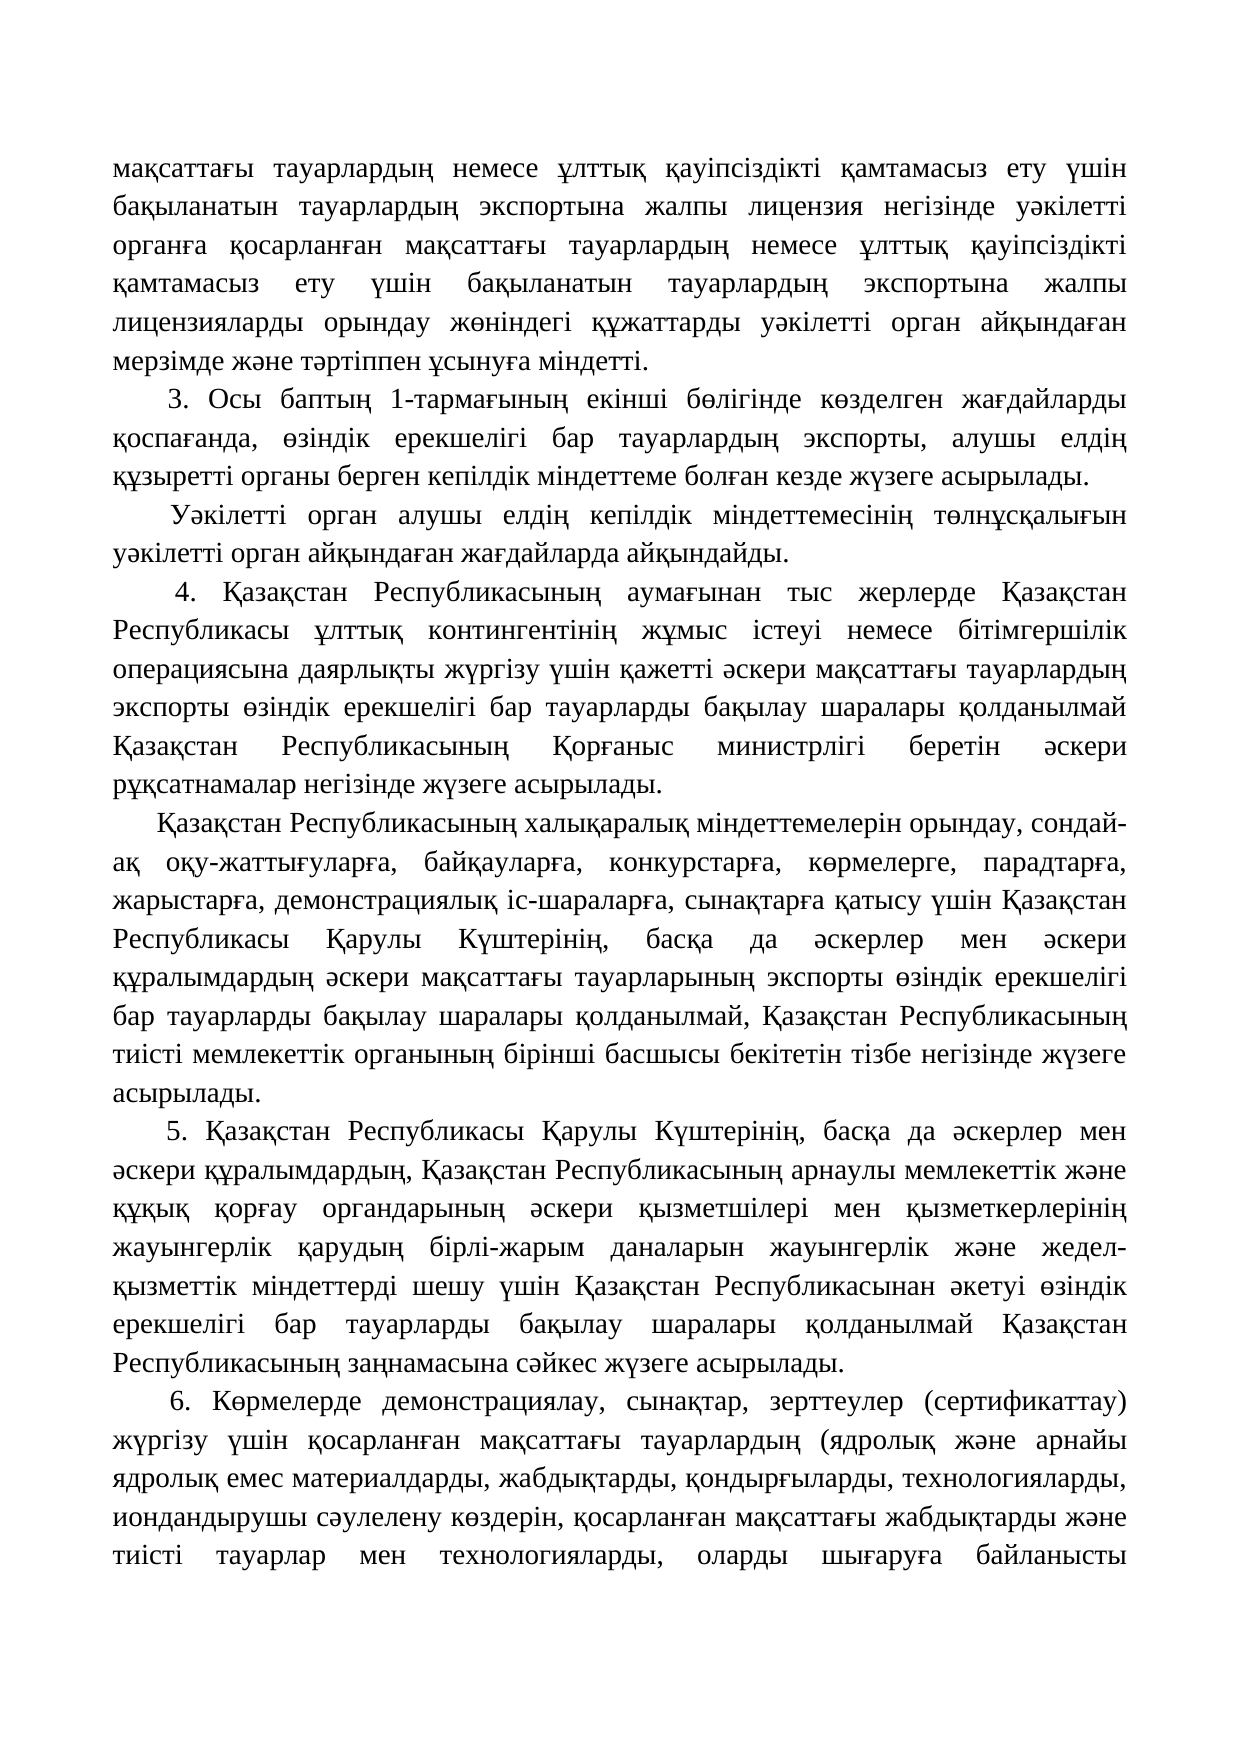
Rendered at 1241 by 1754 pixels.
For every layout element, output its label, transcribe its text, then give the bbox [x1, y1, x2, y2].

text 4. Қазақстан Республикасының аумағынан тыс жерлерде Қазақстан Республикасы ұлттық контингентінің жұмыс істеуі немесе бітімгершілік операциясына даярлықты жүргізу үшін қажетті әскери мақсаттағы тауарлардың экспорты өзіндік ерекшелігі бар тауарларды бақылау шаралары қолданылмай Қазақстан Республикасының Қорғаныс министрлігі беретін әскери рұқсатнамалар негізінде жүзеге асырылады. [112, 574, 1128, 800]
text 5. Қазақстан Республикасы Қарулы Күштерінің, басқа да әскерлер мен әскери құралымдардың, Қазақстан Республикасының арнаулы мемлекеттік және құқық қорғау органдарының әскери қызметшілері мен қызметкерлерінің жауынгерлік қарудың бірлі-жарым даналарын жауынгерлік және жедел-қызметтік міндеттерді шешу үшін Қазақстан Республикасынан әкетуі өзіндік ерекшелігі бар тауарларды бақылау шаралары қолданылмай Қазақстан Республикасының заңнамасына сәйкес жүзеге асырылады. [112, 1113, 1128, 1378]
text 3. Осы баптың 1-тармағының екінші бөлігінде көзделген жағдайларды қоспағанда, өзіндік ерекшелігі бар тауарлардың экспорты, алушы елдің құзыретті органы берген кепілдік міндеттеме болған кезде жүзеге асырылады. [112, 381, 1128, 492]
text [112, 1383, 1128, 1571]
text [112, 150, 1128, 376]
text Қазақстан Республикасының халықаралық міндеттемелерін орындау, сондай-ақ оқу-жаттығуларға, байқауларға, конкурстарға, көрмелерге, парадтарға, жарыстарға, демонстрациялық іс-шараларға, сынақтарға қатысу үшін Қазақстан Республикасы Қарулы Күштерінің, басқа да әскерлер мен әскери құралымдардың әскери мақсаттағы тауарларының экспорты өзіндік ерекшелігі бар тауарларды бақылау шаралары қолданылмай, Қазақстан Республикасының тиісті мемлекеттік органының бірінші басшысы бекітетін тізбе негізінде жүзеге асырылады. [112, 805, 1128, 1108]
text Уәкілетті орган алушы елдің кепілдік міндеттемесінің төлнұсқалығын уәкілетті орган айқындаған жағдайларда айқындайды. [112, 497, 1128, 569]
